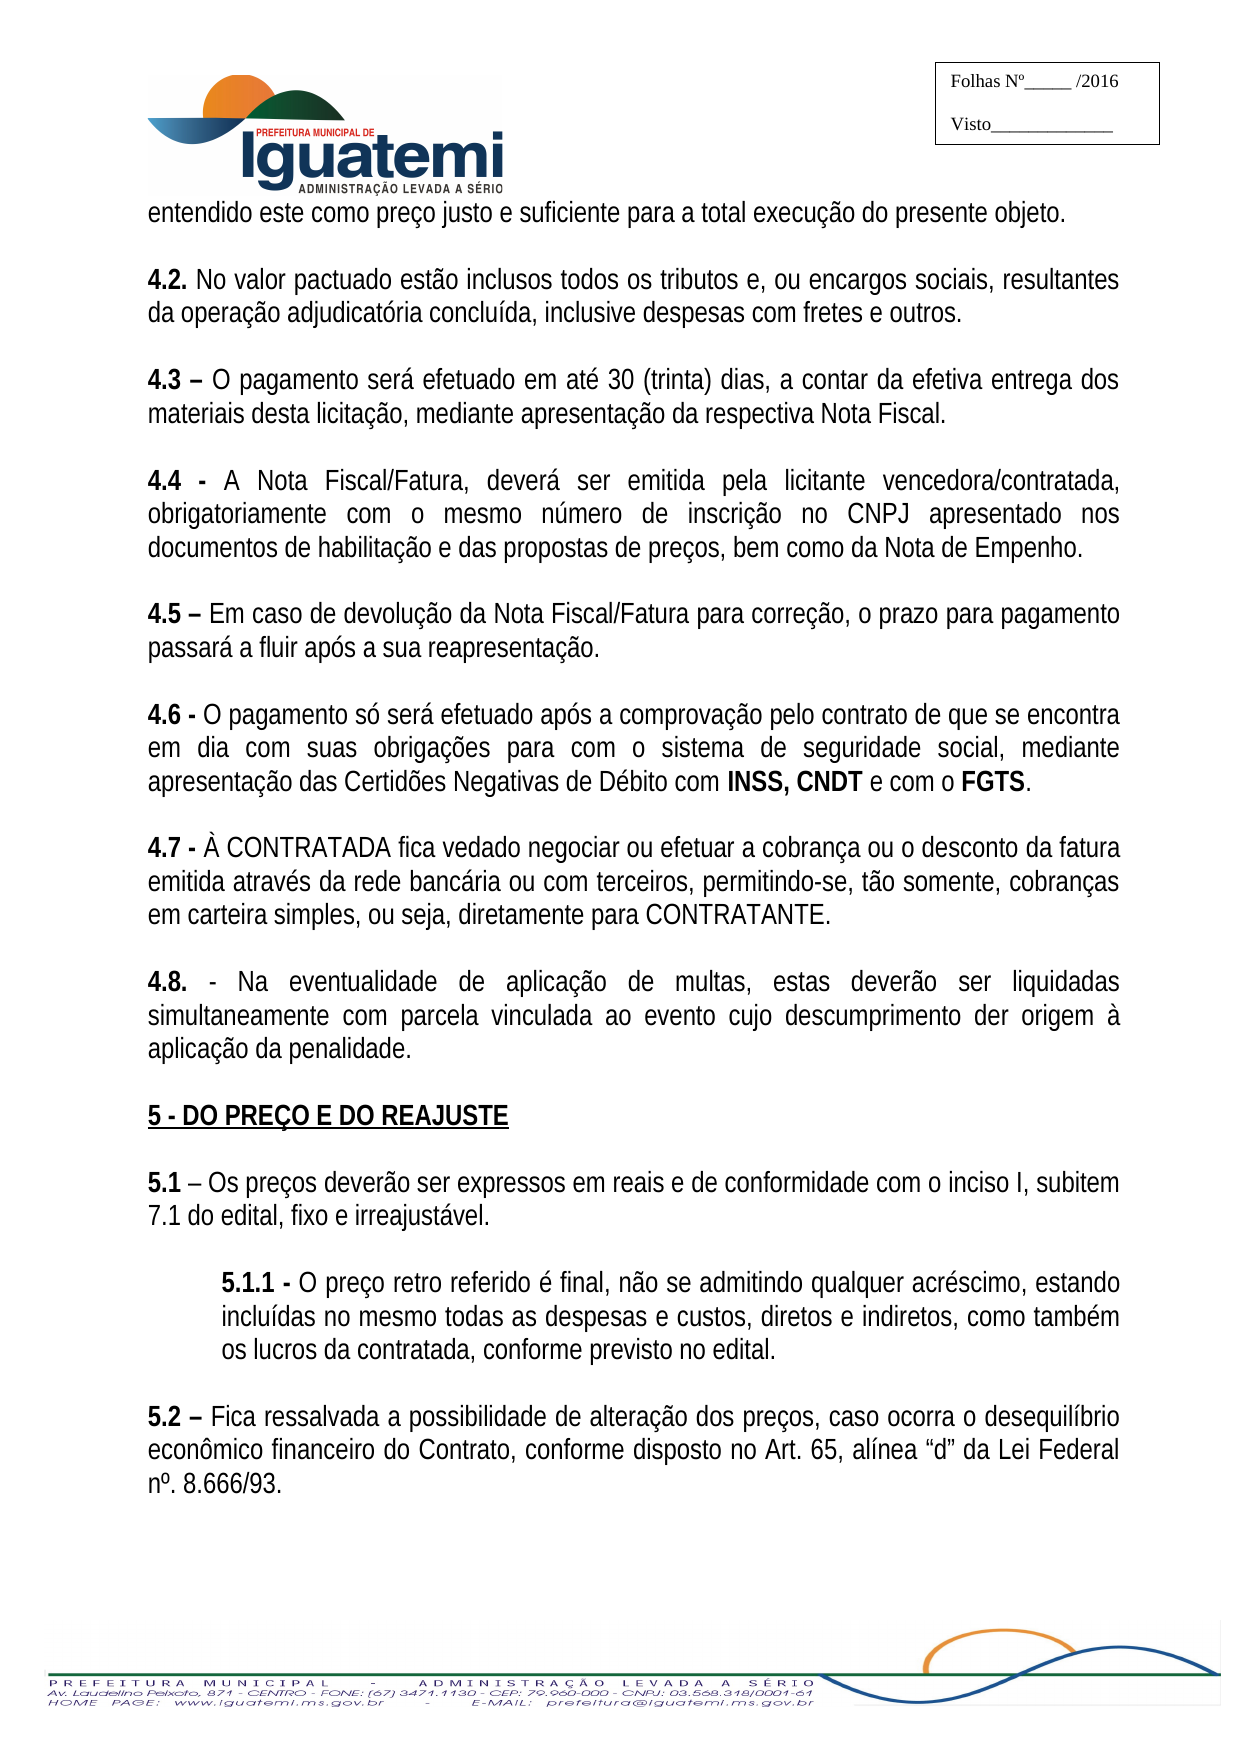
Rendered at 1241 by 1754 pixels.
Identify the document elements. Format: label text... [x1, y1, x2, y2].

text 4.4 - A Nota Fiscal/Fatura, deverá ser emitida pela licitante vencedora/contratada, obrigatoriamente com o mesmo número de inscrição no CNPJ apresentado nos documentos de habilitação e das propostas de preços, bem como da Nota de Empenho. [148, 463, 1122, 563]
text 4.6 - O pagamento só será efetuado após a comprovação pelo contrato de que se encontra em dia com suas obrigações para com o sistema de seguridade social, mediante apresentação das Certidões Negativas de Débito com INSS, CNDT e com o FGTS. [148, 697, 1122, 797]
text 4.8. - Na eventualidade de aplicação de multas, estas deverão ser liquidadas simultaneamente com parcela vinculada ao evento cujo descumprimento der origem à aplicação da penalidade. [148, 964, 1122, 1065]
text 5.2 – Fica ressalvada a possibilidade de alteração dos preços, caso ocorra o desequilíbrio econômico financeiro do Contrato, conforme disposto no Art. 65, alínea “d” da Lei Federal nº. 8.666/93. [148, 1399, 1122, 1499]
text 4.2. No valor pactuado estão inclusos todos os tributos e, ou encargos sociais, resultantes da operação adjudicatória concluída, inclusive despesas com fretes e outros. [148, 262, 1122, 329]
text 4.5 – Em caso de devolução da Nota Fiscal/Fatura para correção, o prazo para pagamento passará a fluir após a sua reapresentação. [148, 597, 1122, 663]
text 4.3 – O pagamento será efetuado em até 30 (trinta) dias, a contar da efetiva entrega dos materiais desta licitação, mediante apresentação da respectiva Nota Fiscal. [148, 362, 1122, 429]
text 5 - DO PREÇO E DO REAJUSTE [148, 1098, 1122, 1132]
text 5.1.1 - O preço retro referido é final, não se admitindo qualquer acréscimo, estando incluídas no mesmo todas as despesas e custos, diretos e indiretos, como também os lucros da contratada, conforme previsto no edital. [221, 1265, 1122, 1366]
picture [147, 75, 503, 196]
text 5.1 – Os preços deverão ser expressos em reais e de conformidade com o inciso I, subitem 7.1 do edital, fixo e irreajustável. [148, 1165, 1122, 1232]
picture [44, 1620, 1221, 1707]
text 4.7 - À CONTRATADA fica vedado negociar ou efetuar a cobrança ou o desconto da fatura emitida através da rede bancária ou com terceiros, permitindo-se, tão somente, cobranças em carteira simples, ou seja, diretamente para CONTRATANTE. [148, 831, 1122, 931]
